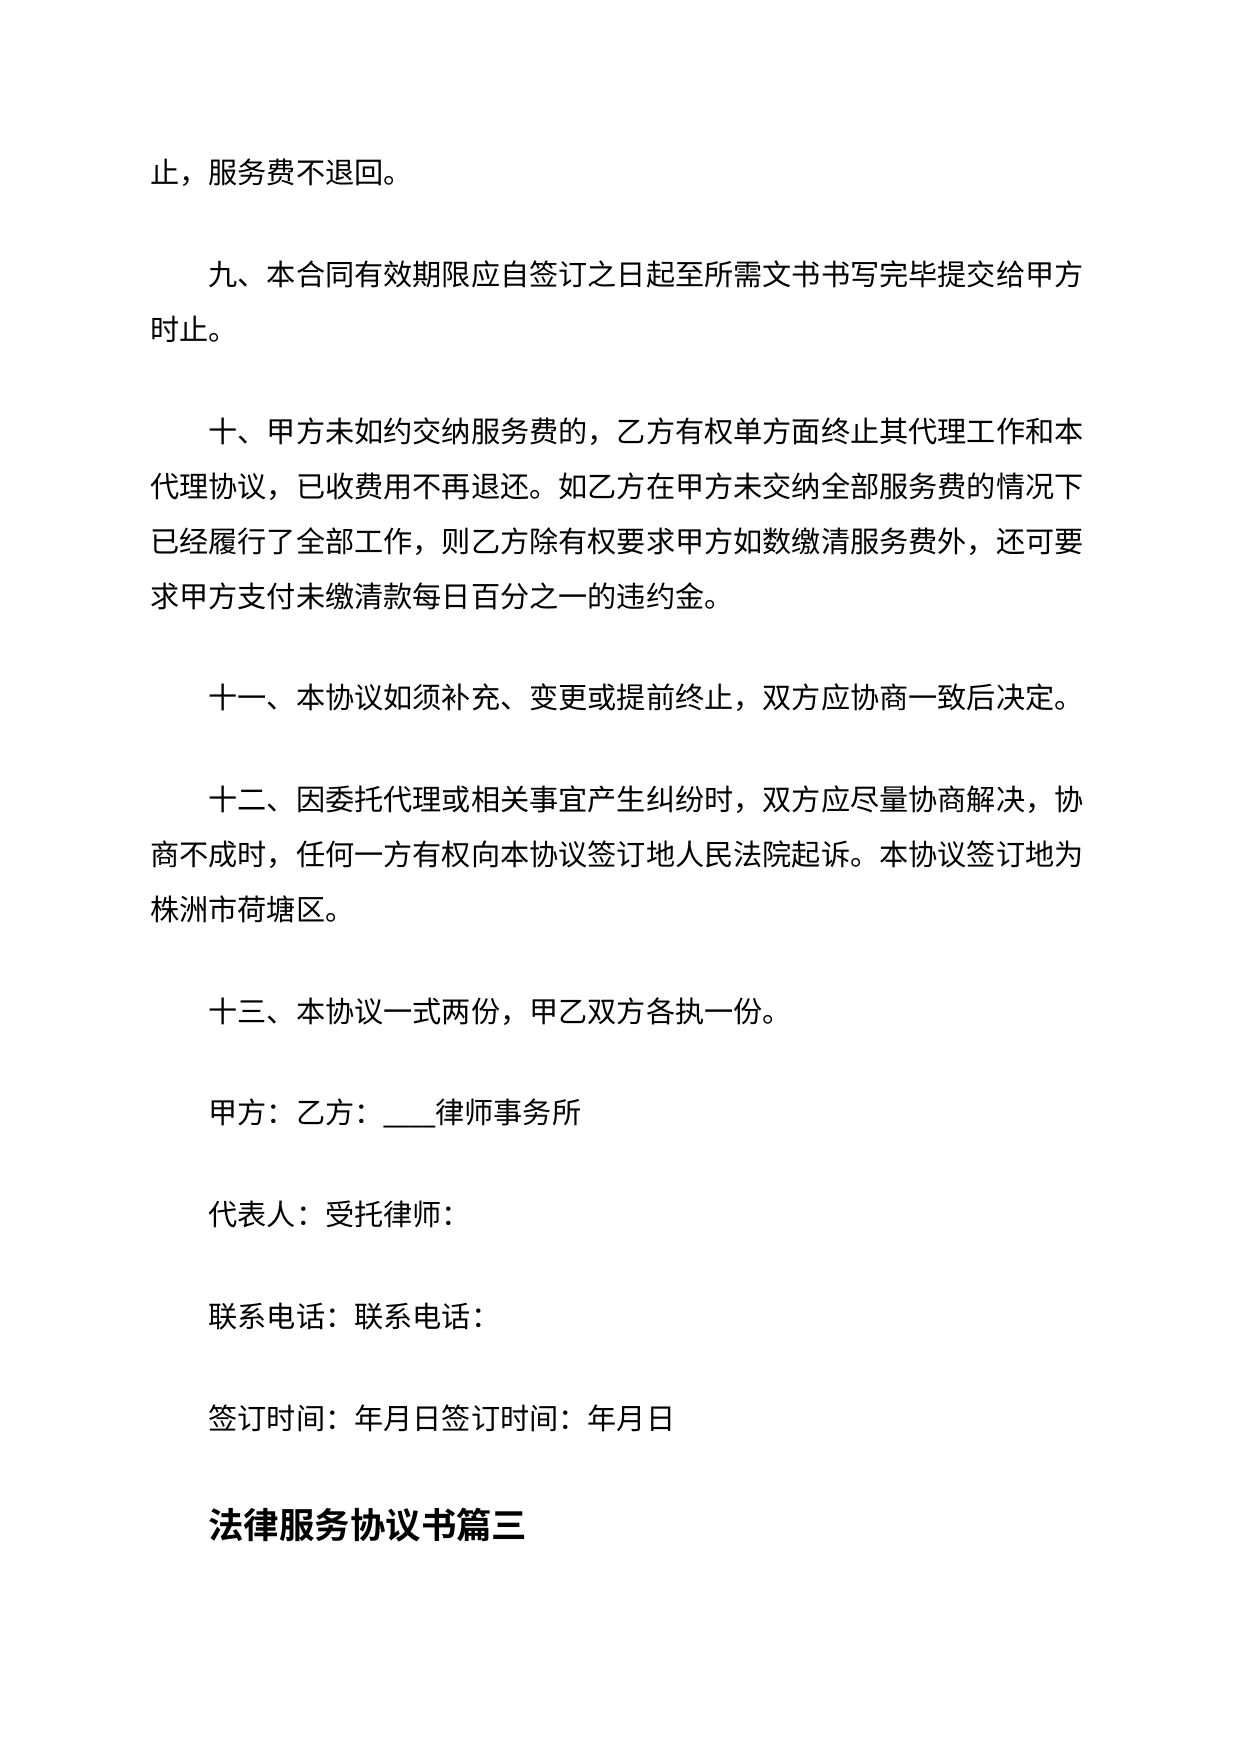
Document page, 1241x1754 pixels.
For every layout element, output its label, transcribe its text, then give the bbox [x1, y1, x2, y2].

text 十、甲方未如约交纳服务费的，乙方有权单方面终止其代理工作和本代理协议，已收费用不再退还。如乙方在甲方未交纳全部服务费的情况下已经履行了全部工作，则乙方除有权要求甲方如数缴清服务费外，还可要求甲方支付未缴清款每日百分之一的违约金。 [150, 408, 1090, 615]
text 联系电话：联系电话： [150, 1294, 1090, 1336]
text 十二、因委托代理或相关事宜产生纠纷时，双方应尽量协商解决，协商不成时，任何一方有权向本协议签订地人民法院起诉。本协议签订地为株洲市荷塘区。 [150, 777, 1090, 929]
text 法律服务协议书篇三 [150, 1497, 1090, 1548]
text 签订时间：年月日签订时间：年月日 [150, 1396, 1090, 1438]
text 甲方：乙方：____律师事务所 [150, 1090, 1090, 1132]
text 十一、本协议如须补充、变更或提前终止，双方应协商一致后决定。 [150, 675, 1090, 717]
text 九、本合同有效期限应自签订之日起至所需文书书写完毕提交给甲方时止。 [150, 252, 1090, 349]
text 代表人：受托律师： [150, 1192, 1090, 1234]
text 十三、本协议一式两份，甲乙双方各执一份。 [150, 988, 1090, 1031]
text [150, 150, 1090, 192]
